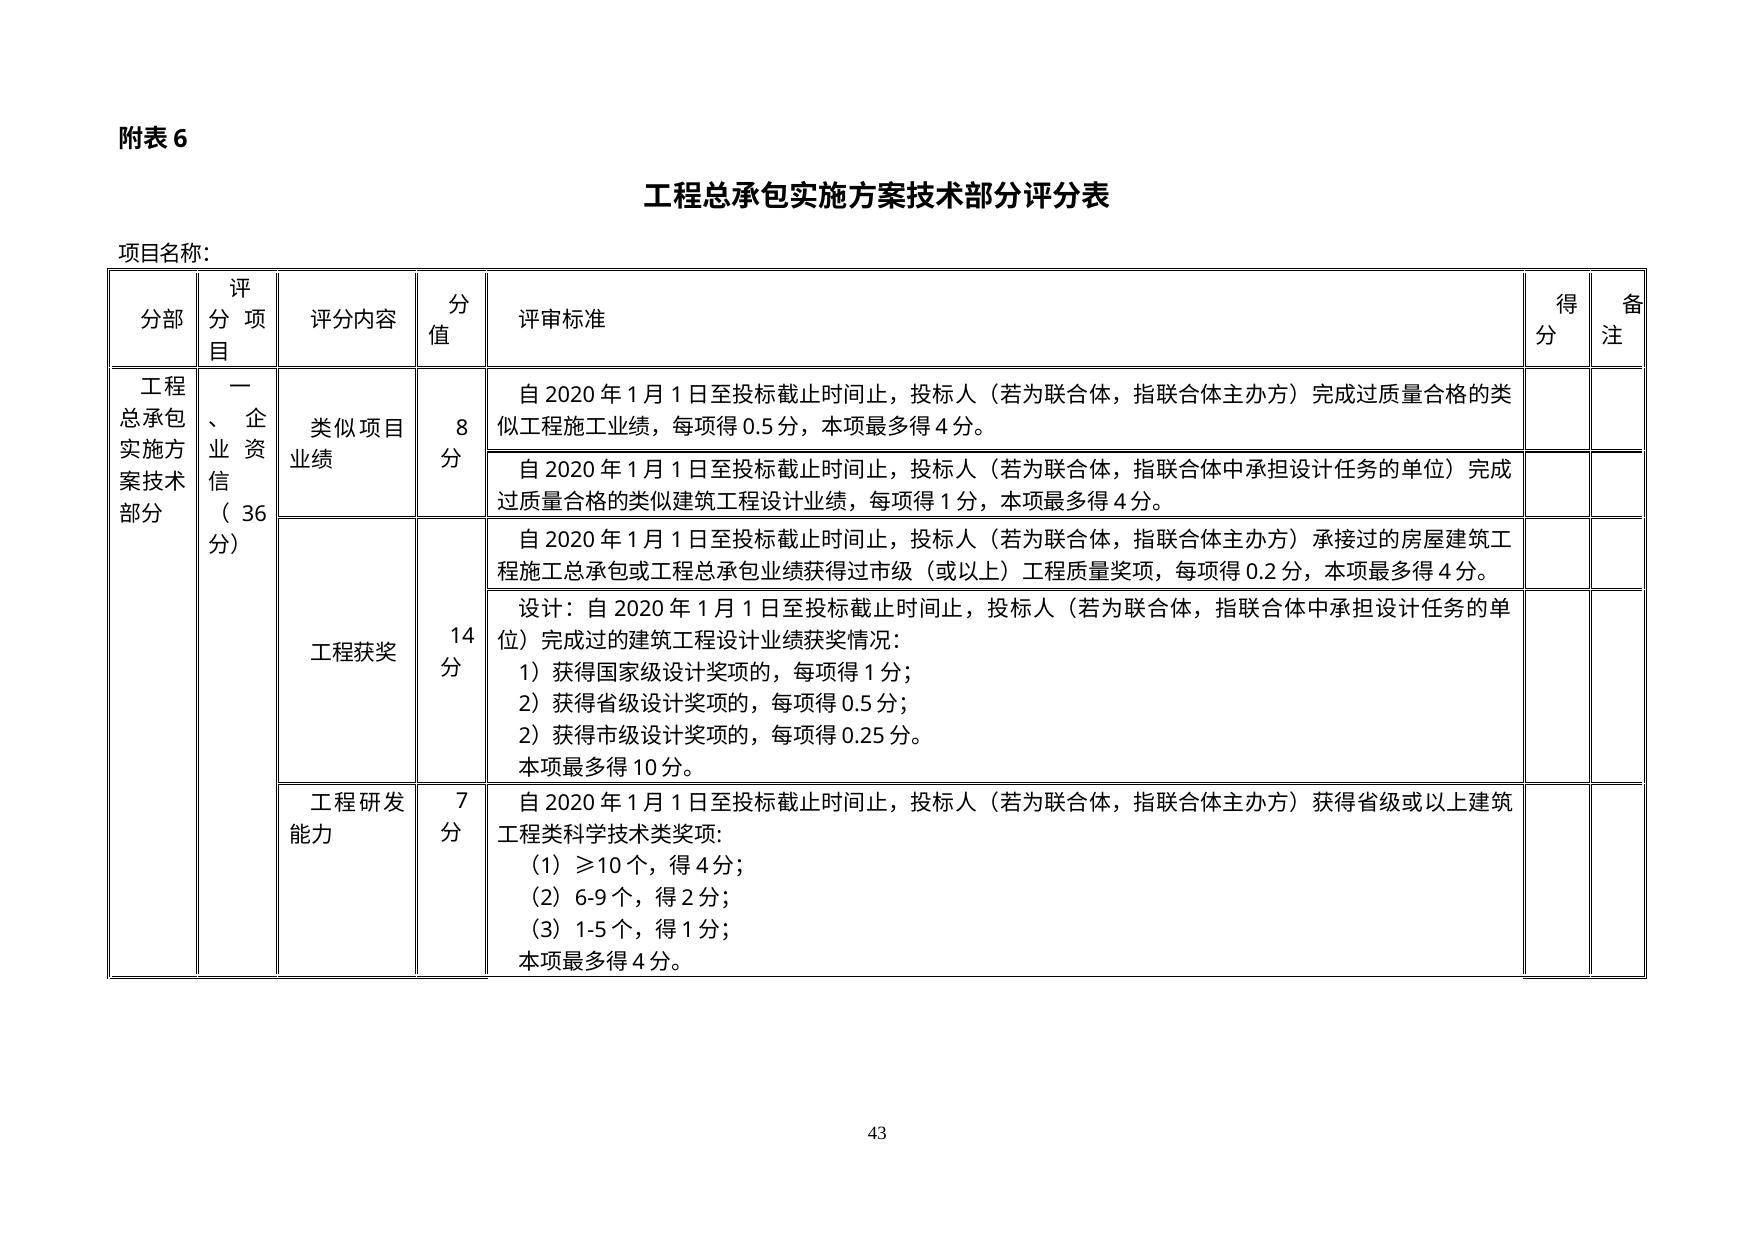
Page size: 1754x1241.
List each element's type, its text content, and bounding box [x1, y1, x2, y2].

table_cell 14分 [418, 519, 485, 782]
table_header 评分项目 [197, 269, 278, 366]
table_cell 工程总承包实施方案技术部分 [110, 366, 197, 976]
text 项目名称： [118, 236, 1636, 268]
table_cell 8分 [418, 369, 485, 516]
table_cell 类似项目业绩 [279, 369, 415, 516]
table_cell [1590, 588, 1646, 782]
table_header 分部 [110, 271, 197, 366]
table_cell [1592, 366, 1644, 449]
table_cell 工程获奖 [279, 519, 415, 782]
text 工程总承包实施方案技术部分评分表 [118, 172, 1636, 215]
table_cell 设计：自2020年1月1日至投标截止时间止，投标人（若为联合体，指联合体中承担设计任务的单位）完成过的建筑工程设计业绩获奖情况： 1）获得国家级设计奖项的，每项得1分； 2）获得省级设计奖项的，每项得0.5分； 2）获得市级设计奖项的，每项得0.25分。 本项最多得10分。 [488, 591, 1523, 782]
table_cell 自2020年1月1日至投标截止时间止，投标人（若为联合体，指联合体主办方）获得省级或以上建筑工程类科学技术类奖项: （1）≥10个，得4分； （2）6-9个，得2分； （3）1-5个，得1分； 本项最多得4分。 [486, 785, 1524, 976]
table_header 备注 [1590, 271, 1644, 366]
table_cell 工程研发能力 [278, 782, 417, 976]
table_cell 一、企业资信（36分） [197, 366, 278, 976]
table_cell [1526, 519, 1589, 588]
table_cell [1590, 449, 1646, 516]
table_cell [1590, 516, 1646, 588]
table_header 得分 [1524, 271, 1590, 366]
table_header 分值 [417, 271, 486, 366]
table_header 评审标准 [486, 271, 1524, 366]
table_cell 自2020年1月1日至投标截止时间止，投标人（若为联合体，指联合体主办方）承接过的房屋建筑工程施工总承包或工程总承包业绩获得过市级（或以上）工程质量奖项，每项得0.2分，本项最多得4分。 [488, 519, 1523, 588]
table_cell 自2020年1月1日至投标截止时间止，投标人（若为联合体，指联合体主办方）完成过质量合格的类似工程施工业绩，每项得0.5分，本项最多得4分。 [488, 369, 1523, 449]
text 注：所有评委分数汇总后的算术平均值为投标人的最终得分。分数出现小数点，保留小数点后二位小数，第三位小数四舍五入。附表6 [118, 118, 1636, 154]
table_cell 7分 [417, 785, 486, 976]
table_cell [1524, 785, 1590, 976]
table_cell [1526, 591, 1589, 782]
table_cell [1526, 369, 1589, 449]
table_header 评分内容 [278, 269, 417, 366]
table_cell 自2020年1月1日至投标截止时间止，投标人（若为联合体，指联合体中承担设计任务的单位）完成过质量合格的类似建筑工程设计业绩，每项得1分，本项最多得4分。 [488, 453, 1523, 516]
table_cell [1526, 453, 1589, 516]
table_cell [1590, 782, 1644, 976]
